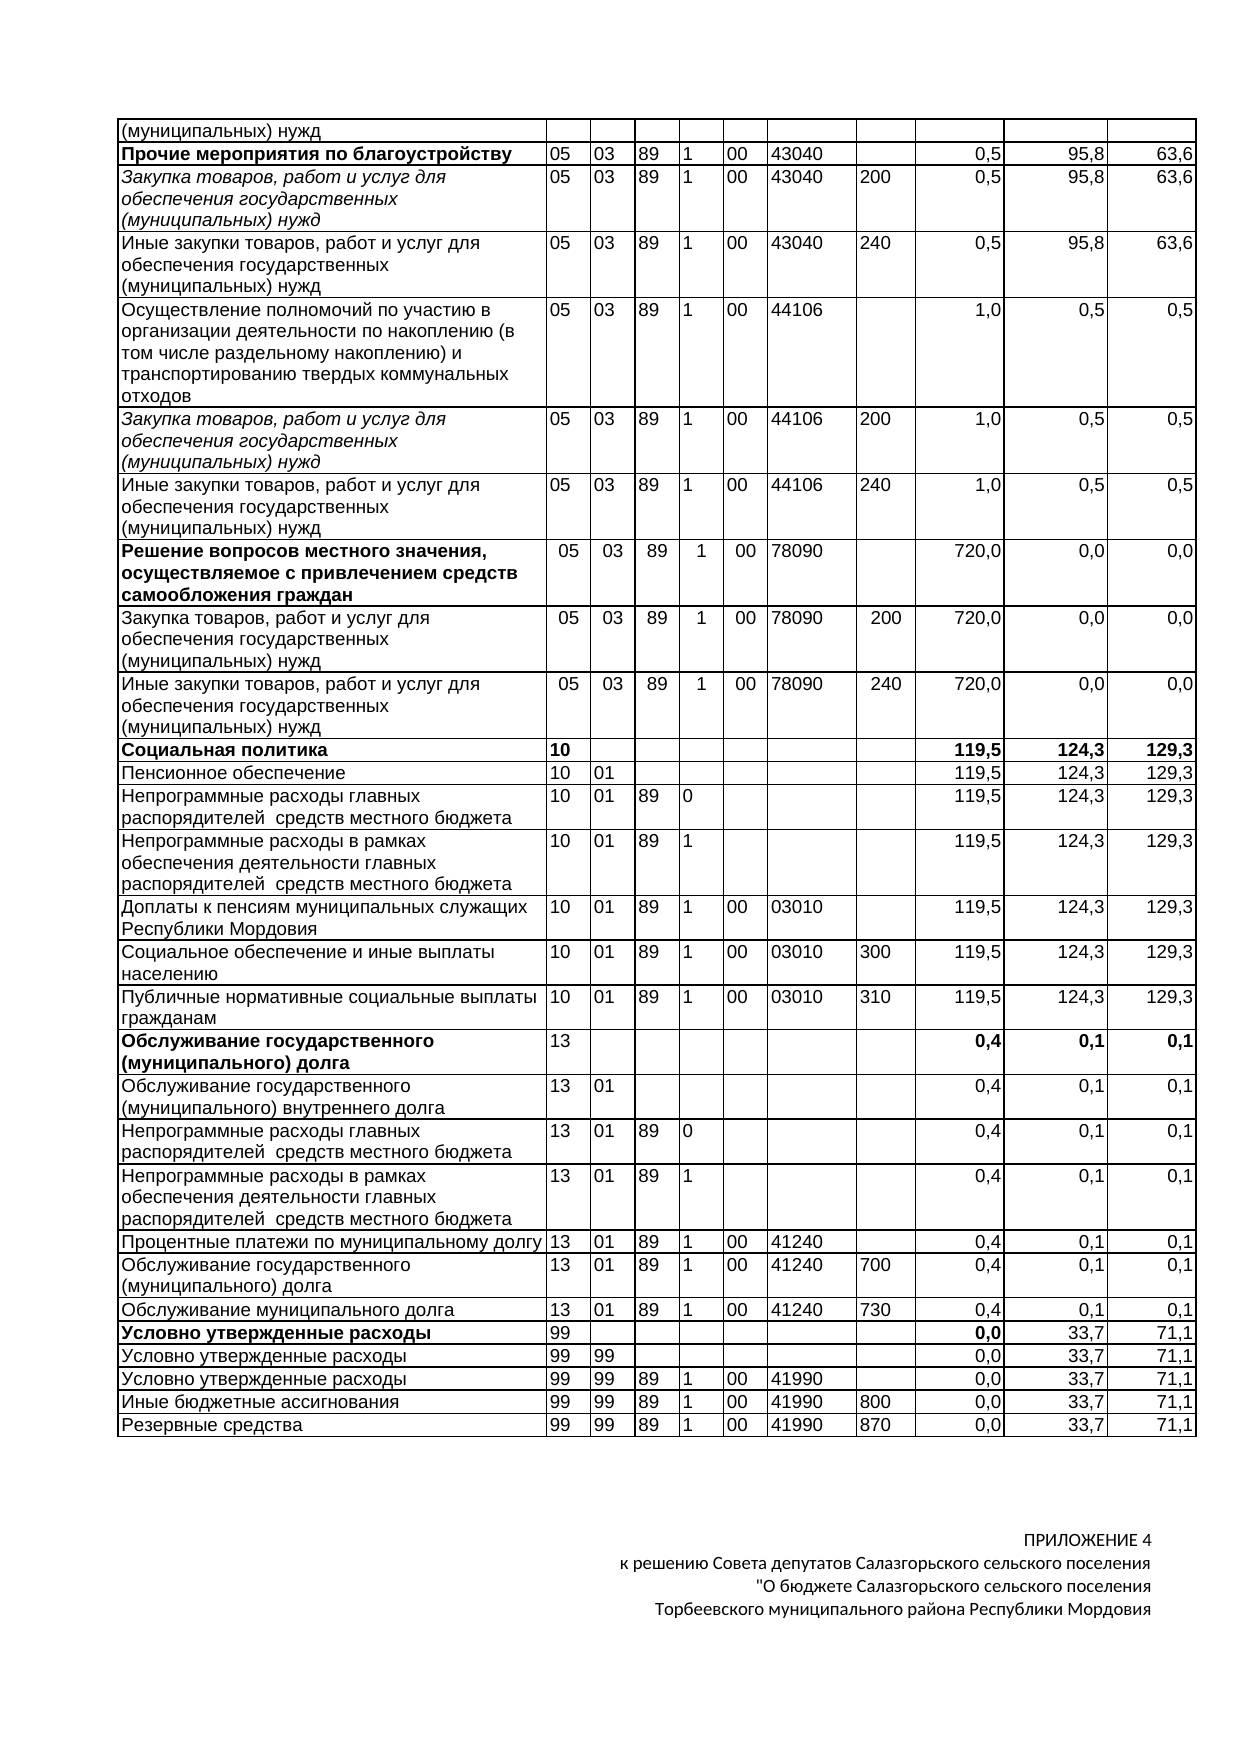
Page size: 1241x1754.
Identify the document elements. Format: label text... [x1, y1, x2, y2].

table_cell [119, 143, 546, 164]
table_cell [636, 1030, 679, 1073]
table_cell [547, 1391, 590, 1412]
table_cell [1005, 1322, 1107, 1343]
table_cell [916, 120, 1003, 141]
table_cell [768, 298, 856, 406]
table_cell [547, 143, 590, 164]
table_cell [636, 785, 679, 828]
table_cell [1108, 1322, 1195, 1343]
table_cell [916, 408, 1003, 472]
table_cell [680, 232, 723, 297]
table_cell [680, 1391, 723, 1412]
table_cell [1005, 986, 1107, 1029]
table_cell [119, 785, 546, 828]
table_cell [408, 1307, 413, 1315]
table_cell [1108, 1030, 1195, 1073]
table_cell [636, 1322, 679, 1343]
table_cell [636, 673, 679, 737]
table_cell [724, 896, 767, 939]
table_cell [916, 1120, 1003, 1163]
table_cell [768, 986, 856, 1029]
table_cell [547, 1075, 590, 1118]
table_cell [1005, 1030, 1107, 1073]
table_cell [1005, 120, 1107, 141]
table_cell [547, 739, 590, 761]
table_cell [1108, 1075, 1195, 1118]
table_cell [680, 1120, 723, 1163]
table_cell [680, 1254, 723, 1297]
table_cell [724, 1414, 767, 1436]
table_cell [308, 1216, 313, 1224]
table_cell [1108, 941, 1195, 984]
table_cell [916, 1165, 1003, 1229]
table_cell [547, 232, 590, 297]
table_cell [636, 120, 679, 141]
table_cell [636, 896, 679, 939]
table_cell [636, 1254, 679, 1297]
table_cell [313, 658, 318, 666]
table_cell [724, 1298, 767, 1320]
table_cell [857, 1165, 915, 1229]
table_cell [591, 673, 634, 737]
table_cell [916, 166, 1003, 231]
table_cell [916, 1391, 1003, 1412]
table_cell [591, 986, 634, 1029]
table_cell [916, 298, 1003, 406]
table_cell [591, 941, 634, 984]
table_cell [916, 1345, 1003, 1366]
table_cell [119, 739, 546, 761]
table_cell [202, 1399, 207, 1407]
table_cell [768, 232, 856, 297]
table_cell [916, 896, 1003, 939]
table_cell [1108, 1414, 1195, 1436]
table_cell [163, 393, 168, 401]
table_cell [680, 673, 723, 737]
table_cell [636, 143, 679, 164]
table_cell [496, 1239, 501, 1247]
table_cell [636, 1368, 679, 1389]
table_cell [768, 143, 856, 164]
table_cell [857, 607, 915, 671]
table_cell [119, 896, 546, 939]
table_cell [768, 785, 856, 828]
text к решению Совета депутатов Салазгорьского сельского поселения [177, 1551, 1152, 1574]
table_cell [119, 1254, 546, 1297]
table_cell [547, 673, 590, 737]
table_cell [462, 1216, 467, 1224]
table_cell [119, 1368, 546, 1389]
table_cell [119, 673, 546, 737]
text ПРИЛОЖЕНИЕ 4 [177, 1528, 1152, 1551]
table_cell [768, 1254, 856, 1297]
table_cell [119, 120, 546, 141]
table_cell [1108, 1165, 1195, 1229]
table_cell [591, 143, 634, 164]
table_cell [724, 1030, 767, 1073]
text Торбеевского муниципального района Республики Мордовия [177, 1597, 1152, 1620]
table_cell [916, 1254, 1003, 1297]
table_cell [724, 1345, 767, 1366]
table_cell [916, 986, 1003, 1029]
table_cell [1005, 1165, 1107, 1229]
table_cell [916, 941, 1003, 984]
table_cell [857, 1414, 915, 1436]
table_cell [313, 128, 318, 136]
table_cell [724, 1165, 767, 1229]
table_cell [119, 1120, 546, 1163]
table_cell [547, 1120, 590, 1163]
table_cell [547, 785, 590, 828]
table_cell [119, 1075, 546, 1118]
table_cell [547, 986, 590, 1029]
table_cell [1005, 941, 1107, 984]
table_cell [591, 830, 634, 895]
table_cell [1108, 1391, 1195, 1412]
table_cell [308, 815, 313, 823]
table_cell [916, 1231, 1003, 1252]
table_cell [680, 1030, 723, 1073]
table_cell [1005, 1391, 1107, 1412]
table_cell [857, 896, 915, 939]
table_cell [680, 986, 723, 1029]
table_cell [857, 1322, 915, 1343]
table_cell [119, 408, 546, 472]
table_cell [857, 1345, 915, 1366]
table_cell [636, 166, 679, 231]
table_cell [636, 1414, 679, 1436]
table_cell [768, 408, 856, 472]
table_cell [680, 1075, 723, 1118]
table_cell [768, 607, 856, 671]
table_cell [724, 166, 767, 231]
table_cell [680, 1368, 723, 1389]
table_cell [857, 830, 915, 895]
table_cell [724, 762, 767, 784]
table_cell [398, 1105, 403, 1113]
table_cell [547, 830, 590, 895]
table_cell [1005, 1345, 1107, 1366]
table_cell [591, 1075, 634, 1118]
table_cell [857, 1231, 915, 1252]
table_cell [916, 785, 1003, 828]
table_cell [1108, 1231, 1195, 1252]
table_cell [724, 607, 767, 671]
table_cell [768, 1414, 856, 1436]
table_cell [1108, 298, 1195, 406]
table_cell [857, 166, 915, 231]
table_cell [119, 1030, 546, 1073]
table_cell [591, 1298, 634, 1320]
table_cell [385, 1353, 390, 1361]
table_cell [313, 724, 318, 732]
text "О бюджете Салазгорьского сельского поселения [177, 1574, 1152, 1597]
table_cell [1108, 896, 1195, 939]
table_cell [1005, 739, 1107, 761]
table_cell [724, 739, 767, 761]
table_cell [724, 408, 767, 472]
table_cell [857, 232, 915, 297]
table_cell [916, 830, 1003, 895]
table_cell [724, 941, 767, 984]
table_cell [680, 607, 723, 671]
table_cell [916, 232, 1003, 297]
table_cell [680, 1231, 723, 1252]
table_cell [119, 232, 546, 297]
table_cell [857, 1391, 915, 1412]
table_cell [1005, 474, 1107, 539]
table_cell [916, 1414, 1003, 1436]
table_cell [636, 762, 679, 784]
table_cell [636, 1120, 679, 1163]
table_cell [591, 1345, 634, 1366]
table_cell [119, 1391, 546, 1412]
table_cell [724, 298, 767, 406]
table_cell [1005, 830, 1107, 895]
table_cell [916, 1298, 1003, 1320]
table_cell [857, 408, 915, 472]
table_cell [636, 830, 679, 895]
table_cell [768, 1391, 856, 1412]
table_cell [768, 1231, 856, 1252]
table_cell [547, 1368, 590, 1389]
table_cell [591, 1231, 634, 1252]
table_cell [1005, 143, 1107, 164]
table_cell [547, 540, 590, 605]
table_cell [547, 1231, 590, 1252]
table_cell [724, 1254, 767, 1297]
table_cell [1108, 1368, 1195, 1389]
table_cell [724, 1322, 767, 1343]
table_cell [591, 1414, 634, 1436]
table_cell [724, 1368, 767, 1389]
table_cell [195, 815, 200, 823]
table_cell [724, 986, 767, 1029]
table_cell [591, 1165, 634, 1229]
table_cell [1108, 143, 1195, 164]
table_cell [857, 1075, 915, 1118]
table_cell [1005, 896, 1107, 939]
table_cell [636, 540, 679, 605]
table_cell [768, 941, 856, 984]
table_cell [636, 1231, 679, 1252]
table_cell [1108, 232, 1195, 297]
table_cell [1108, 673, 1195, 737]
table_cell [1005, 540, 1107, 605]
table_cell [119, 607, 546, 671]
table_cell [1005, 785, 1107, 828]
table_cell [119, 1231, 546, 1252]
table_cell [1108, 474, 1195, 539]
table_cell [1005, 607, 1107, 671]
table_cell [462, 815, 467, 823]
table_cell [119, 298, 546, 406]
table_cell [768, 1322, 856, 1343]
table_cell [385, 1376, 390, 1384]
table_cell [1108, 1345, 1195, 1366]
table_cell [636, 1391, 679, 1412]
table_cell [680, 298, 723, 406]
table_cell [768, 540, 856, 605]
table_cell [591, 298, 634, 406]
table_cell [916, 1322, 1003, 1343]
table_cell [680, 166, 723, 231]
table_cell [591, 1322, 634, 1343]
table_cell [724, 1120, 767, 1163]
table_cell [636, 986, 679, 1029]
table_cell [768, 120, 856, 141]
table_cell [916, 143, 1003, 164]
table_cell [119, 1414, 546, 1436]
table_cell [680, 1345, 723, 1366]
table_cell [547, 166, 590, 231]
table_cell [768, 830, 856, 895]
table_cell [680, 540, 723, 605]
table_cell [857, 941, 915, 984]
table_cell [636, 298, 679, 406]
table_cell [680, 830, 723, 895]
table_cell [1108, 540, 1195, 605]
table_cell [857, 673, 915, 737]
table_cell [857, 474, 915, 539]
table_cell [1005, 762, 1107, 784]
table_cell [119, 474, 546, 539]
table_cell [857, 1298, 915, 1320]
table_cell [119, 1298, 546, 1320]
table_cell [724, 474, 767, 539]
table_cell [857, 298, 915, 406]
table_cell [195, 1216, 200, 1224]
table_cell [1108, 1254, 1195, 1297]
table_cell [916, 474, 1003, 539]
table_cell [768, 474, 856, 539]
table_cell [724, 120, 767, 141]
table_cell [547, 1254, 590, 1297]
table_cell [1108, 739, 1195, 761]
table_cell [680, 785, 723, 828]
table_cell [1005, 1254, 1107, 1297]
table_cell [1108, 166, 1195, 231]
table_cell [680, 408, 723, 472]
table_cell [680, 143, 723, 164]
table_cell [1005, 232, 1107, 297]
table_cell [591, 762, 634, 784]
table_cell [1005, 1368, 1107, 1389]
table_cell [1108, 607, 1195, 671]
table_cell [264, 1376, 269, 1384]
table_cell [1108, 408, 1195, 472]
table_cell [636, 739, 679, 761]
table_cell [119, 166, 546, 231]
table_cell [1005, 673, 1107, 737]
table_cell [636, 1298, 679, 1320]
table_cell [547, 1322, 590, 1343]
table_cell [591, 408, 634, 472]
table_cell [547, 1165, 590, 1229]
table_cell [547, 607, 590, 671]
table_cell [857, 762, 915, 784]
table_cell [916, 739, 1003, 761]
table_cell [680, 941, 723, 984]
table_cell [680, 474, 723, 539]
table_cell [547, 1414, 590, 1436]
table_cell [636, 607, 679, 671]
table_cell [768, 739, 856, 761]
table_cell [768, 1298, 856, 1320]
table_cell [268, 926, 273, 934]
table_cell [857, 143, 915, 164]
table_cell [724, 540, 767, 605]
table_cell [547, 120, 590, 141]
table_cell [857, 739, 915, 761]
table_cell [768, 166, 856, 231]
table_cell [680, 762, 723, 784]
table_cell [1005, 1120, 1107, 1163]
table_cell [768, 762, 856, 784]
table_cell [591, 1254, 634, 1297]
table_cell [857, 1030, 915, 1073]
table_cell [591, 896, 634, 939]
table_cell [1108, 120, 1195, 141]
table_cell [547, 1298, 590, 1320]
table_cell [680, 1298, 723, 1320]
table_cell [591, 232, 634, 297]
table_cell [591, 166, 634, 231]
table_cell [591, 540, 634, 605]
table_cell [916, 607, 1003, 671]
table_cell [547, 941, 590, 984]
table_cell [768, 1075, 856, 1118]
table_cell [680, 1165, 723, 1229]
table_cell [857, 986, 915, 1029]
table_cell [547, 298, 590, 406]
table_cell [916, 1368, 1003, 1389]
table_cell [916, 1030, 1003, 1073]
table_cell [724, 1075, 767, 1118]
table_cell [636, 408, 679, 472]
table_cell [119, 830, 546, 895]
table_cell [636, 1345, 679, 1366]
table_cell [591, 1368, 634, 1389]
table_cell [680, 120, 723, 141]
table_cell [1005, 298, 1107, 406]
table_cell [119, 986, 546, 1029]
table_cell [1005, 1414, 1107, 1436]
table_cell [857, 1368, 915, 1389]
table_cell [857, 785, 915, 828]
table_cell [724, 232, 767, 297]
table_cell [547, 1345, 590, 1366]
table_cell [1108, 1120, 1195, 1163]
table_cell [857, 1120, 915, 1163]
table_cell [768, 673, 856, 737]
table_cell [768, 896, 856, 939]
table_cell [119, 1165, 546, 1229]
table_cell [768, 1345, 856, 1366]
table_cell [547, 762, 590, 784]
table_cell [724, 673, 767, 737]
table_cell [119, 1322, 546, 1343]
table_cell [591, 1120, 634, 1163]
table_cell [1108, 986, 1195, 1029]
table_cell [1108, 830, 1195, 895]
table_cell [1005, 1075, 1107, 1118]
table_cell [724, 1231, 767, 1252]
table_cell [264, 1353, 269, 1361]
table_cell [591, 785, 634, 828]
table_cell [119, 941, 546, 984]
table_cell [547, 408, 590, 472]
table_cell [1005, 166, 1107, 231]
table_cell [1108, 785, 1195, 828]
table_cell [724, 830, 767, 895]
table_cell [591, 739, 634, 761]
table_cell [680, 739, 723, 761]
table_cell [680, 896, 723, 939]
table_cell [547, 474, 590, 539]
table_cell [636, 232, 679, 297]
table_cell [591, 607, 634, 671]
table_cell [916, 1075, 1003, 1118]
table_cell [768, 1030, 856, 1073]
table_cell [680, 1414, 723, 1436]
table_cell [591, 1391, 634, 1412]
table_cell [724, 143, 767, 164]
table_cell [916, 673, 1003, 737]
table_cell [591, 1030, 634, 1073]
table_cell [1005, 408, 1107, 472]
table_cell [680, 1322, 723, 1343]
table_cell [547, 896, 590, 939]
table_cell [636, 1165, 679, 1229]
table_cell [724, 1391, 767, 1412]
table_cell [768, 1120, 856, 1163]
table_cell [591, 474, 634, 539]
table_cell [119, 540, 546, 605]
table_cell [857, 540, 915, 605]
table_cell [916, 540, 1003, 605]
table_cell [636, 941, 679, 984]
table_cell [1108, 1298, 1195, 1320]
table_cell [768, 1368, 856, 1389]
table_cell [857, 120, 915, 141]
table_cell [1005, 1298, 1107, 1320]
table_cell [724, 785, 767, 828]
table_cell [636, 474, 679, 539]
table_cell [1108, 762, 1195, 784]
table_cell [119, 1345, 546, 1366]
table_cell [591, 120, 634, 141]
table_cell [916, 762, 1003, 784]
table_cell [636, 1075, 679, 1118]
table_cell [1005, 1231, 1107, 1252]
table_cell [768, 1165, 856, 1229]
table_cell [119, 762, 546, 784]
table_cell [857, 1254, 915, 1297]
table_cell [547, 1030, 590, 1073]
